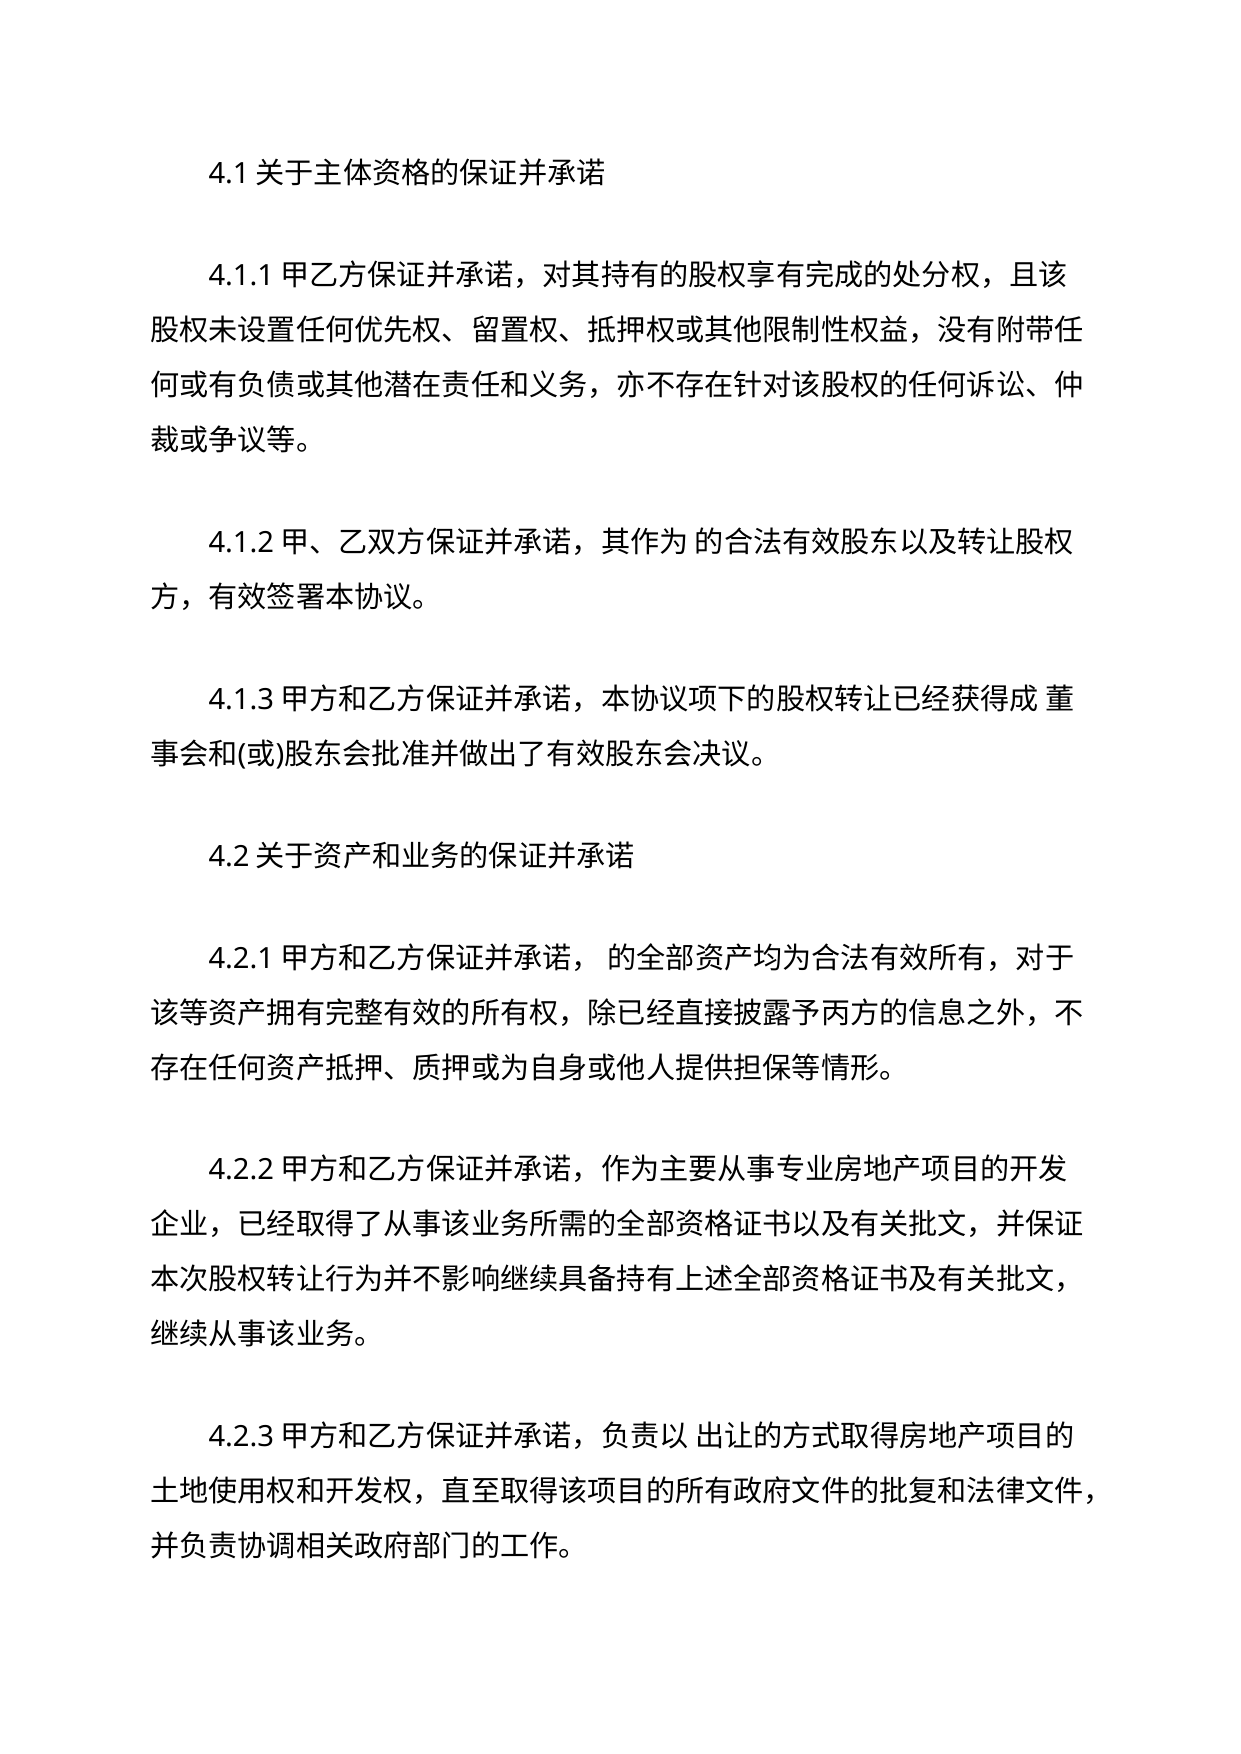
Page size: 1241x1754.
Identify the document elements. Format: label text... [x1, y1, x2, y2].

text 4.1.3甲方和乙方保证并承诺，本协议项下的股权转让已经获得成 董事会和(或)股东会批准并做出了有效股东会决议。 [150, 675, 1090, 773]
text 4.2关于资产和业务的保证并承诺 [150, 832, 1090, 875]
text 4.1.2甲、乙双方保证并承诺，其作为 的合法有效股东以及转让股权方，有效签署本协议。 [150, 518, 1090, 616]
text 4.2.1甲方和乙方保证并承诺， 的全部资产均为合法有效所有，对于该等资产拥有完整有效的所有权，除已经直接披露予丙方的信息之外，不存在任何资产抵押、质押或为自身或他人提供担保等情形。 [150, 934, 1090, 1086]
text 4.1关于主体资格的保证并承诺 [150, 150, 1090, 192]
text 4.2.3甲方和乙方保证并承诺，负责以 出让的方式取得房地产项目的土地使用权和开发权，直至取得该项目的所有政府文件的批复和法律文件，并负责协调相关政府部门的工作。 [150, 1412, 1090, 1565]
text 4.1.1甲乙方保证并承诺，对其持有的股权享有完成的处分权，且该股权未设置任何优先权、留置权、抵押权或其他限制性权益，没有附带任何或有负债或其他潜在责任和义务，亦不存在针对该股权的任何诉讼、仲裁或争议等。 [150, 252, 1090, 459]
text 4.2.2甲方和乙方保证并承诺，作为主要从事专业房地产项目的开发企业，已经取得了从事该业务所需的全部资格证书以及有关批文，并保证本次股权转让行为并不影响继续具备持有上述全部资格证书及有关批文，继续从事该业务。 [150, 1146, 1090, 1353]
